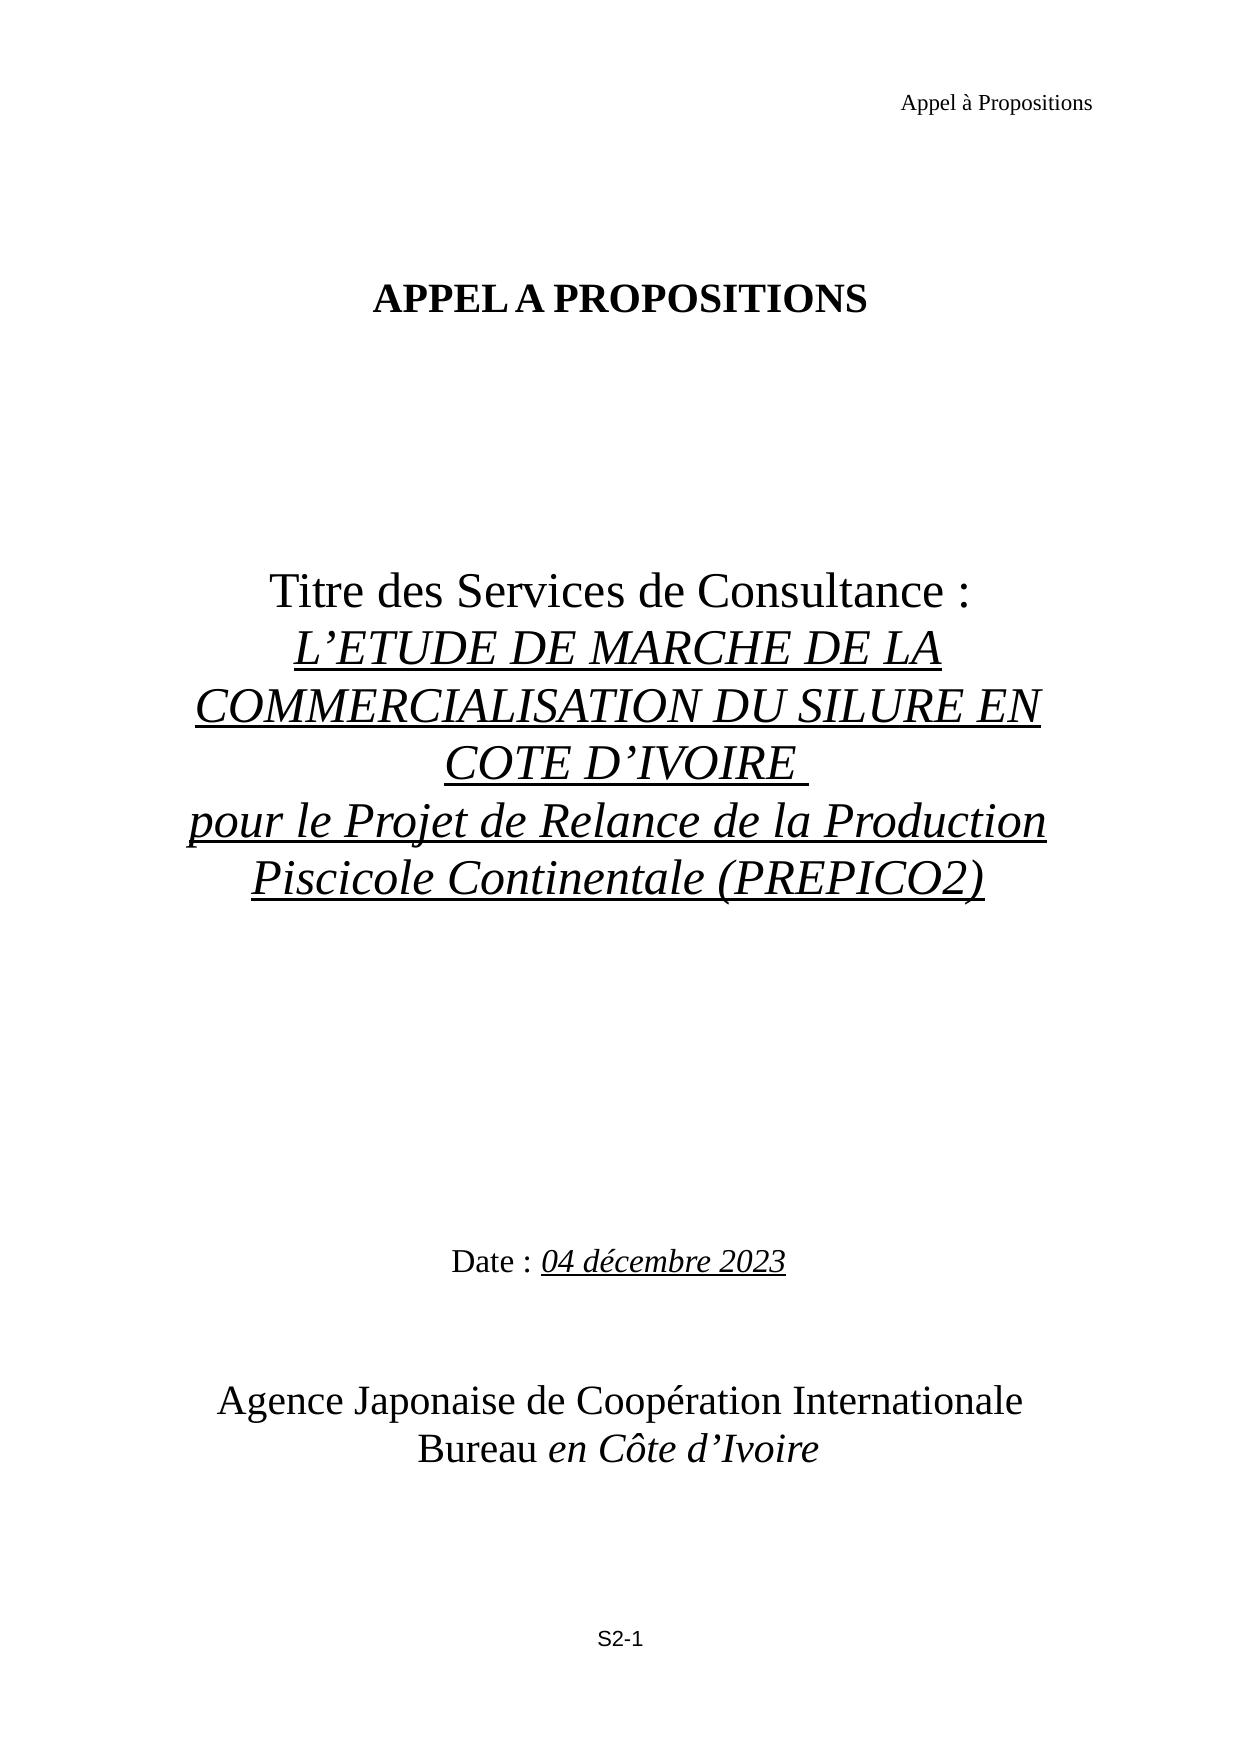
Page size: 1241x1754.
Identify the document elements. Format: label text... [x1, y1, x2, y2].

text Date : 04 décembre 2023 [148, 1241, 1092, 1279]
text L’ETUDE DE MARCHE DE LA COMMERCIALISATION DU SILURE EN COTE D’IVOIRE [148, 618, 1092, 791]
text Titre des Services de Consultance : [148, 561, 1092, 618]
text Bureau en Côte d’Ivoire [148, 1423, 1092, 1471]
text Agence Japonaise de Coopération Internationale [148, 1375, 1092, 1423]
text pour le Projet de Relance de la Production Piscicole Continentale (PREPICO2) [148, 791, 1092, 906]
text APPEL A PROPOSITIONS [148, 273, 1092, 321]
